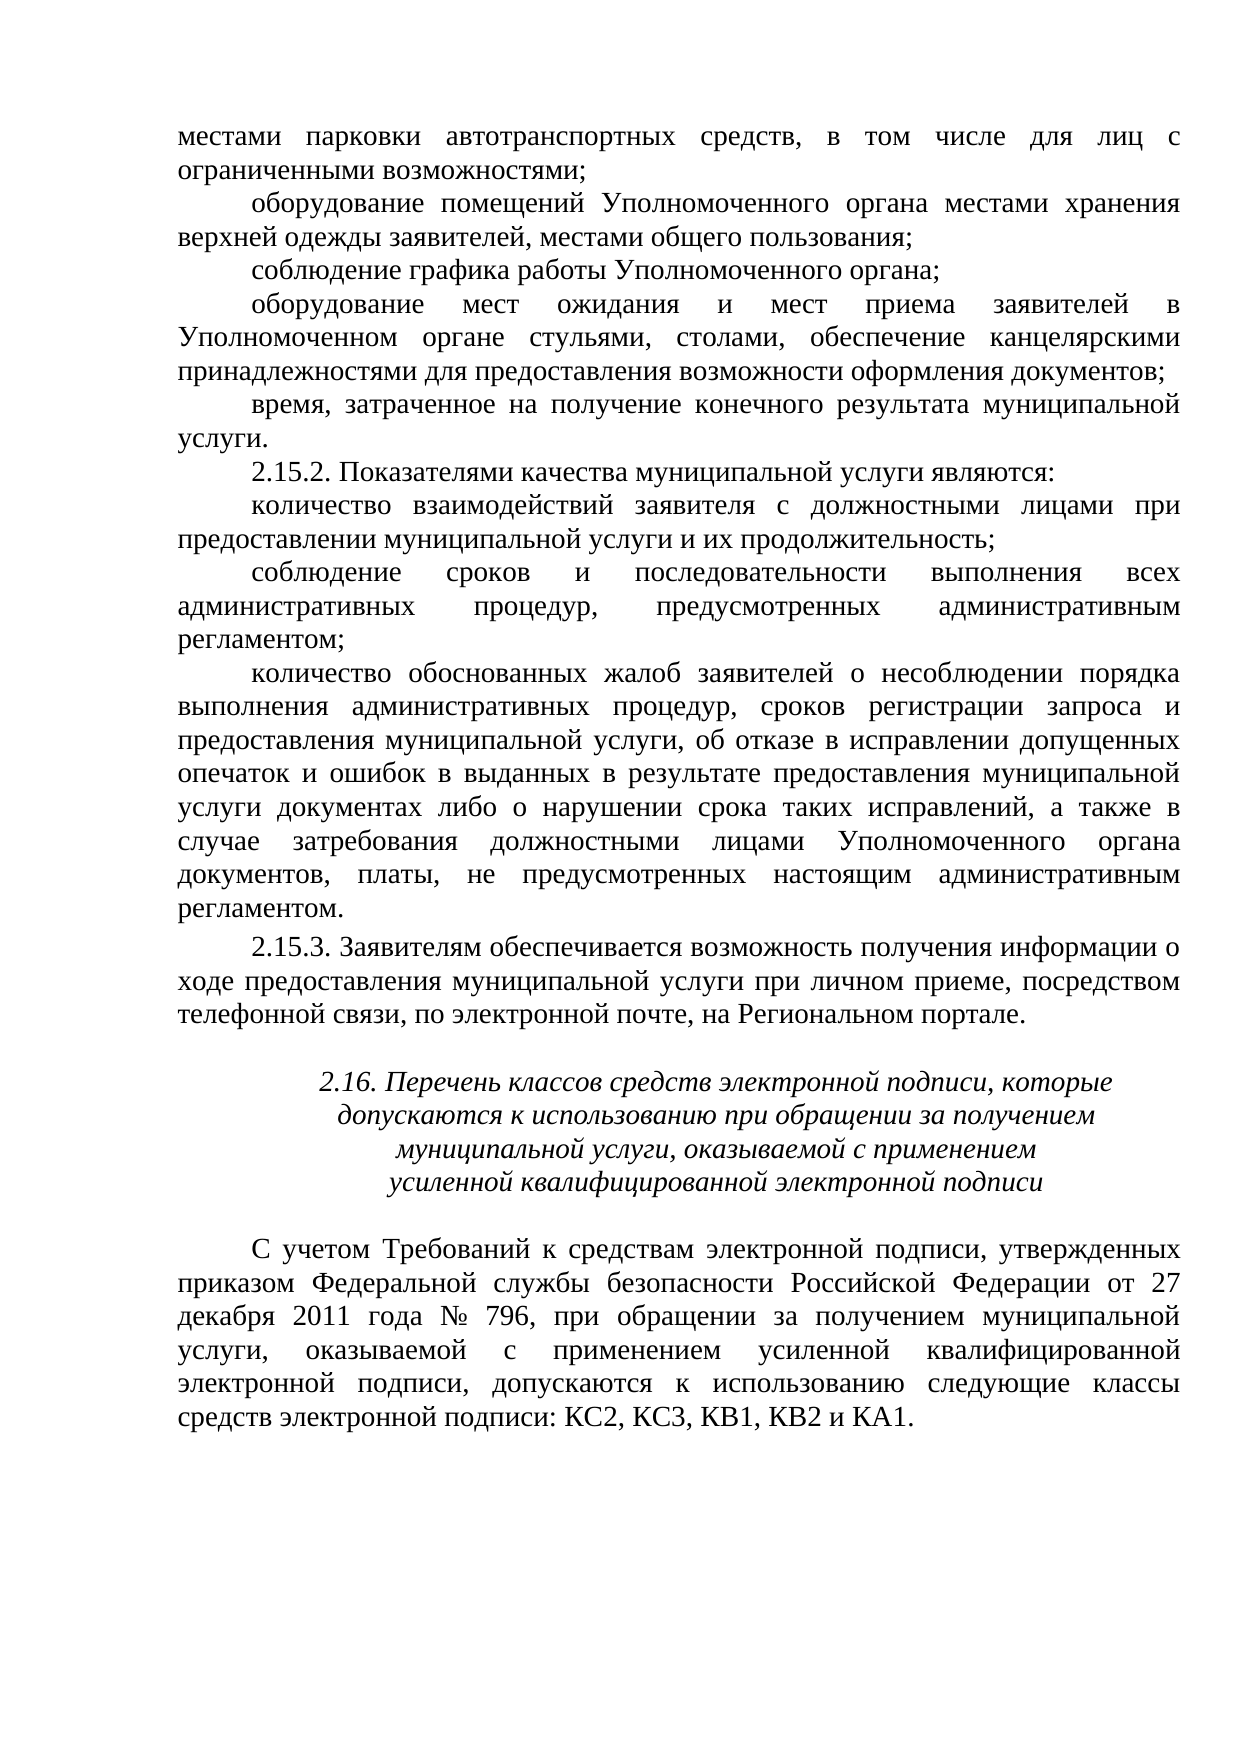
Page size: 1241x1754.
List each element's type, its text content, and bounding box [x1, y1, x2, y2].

text С учетом Требований к средствам электронной подписи, утвержденных приказом Федеральной службы безопасности Российской Федерации от 27 декабря 2011 года № 796, при обращении за получением муниципальной услуги, оказываемой с применением усиленной квалифицированной электронной подписи, допускаются к использованию следующие классы средств электронной подписи: КС2, КС3, КВ1, КВ2 и КА1. [177, 1231, 1181, 1433]
text 2.16. Перечень классов средств электронной подписи, которые [177, 1064, 1181, 1097]
text 2.15.3. Заявителям обеспечивается возможность получения информации о ходе предоставления муниципальной услуги при личном приеме, посредством телефонной связи, по электронной почте, на Региональном портале. [177, 929, 1181, 1030]
text муниципальной услуги, оказываемой с применением [177, 1131, 1181, 1164]
text допускаются к использованию при обращении за получением [177, 1097, 1181, 1131]
text усиленной квалифицированной электронной подписи [177, 1164, 1181, 1198]
text оборудование помещений Уполномоченного органа местами хранения верхней одежды заявителей, местами общего пользования; [177, 185, 1181, 252]
text время, затраченное на получение конечного результата муниципальной услуги. [177, 387, 1181, 454]
text соблюдение графика работы Уполномоченного органа; [177, 252, 1181, 286]
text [177, 118, 1181, 185]
text оборудование мест ожидания и мест приема заявителей в Уполномоченном органе стульями, столами, обеспечение канцелярскими принадлежностями для предоставления возможности оформления документов; [177, 286, 1181, 387]
text 2.15.2. Показателями качества муниципальной услуги являются: [177, 454, 1181, 487]
text соблюдение сроков и последовательности выполнения всех административных процедур, предусмотренных административным регламентом; [177, 554, 1181, 655]
text количество взаимодействий заявителя с должностными лицами при предоставлении муниципальной услуги и их продолжительность; [177, 487, 1181, 554]
text количество обоснованных жалоб заявителей о несоблюдении порядка выполнения административных процедур, сроков регистрации запроса и предоставления муниципальной услуги, об отказе в исправлении допущенных опечаток и ошибок в выданных в результате предоставления муниципальной услуги документах либо о нарушении срока таких исправлений, а также в случае затребования должностными лицами Уполномоченного органа документов, платы, не предусмотренных настоящим административным регламентом. [177, 655, 1181, 923]
